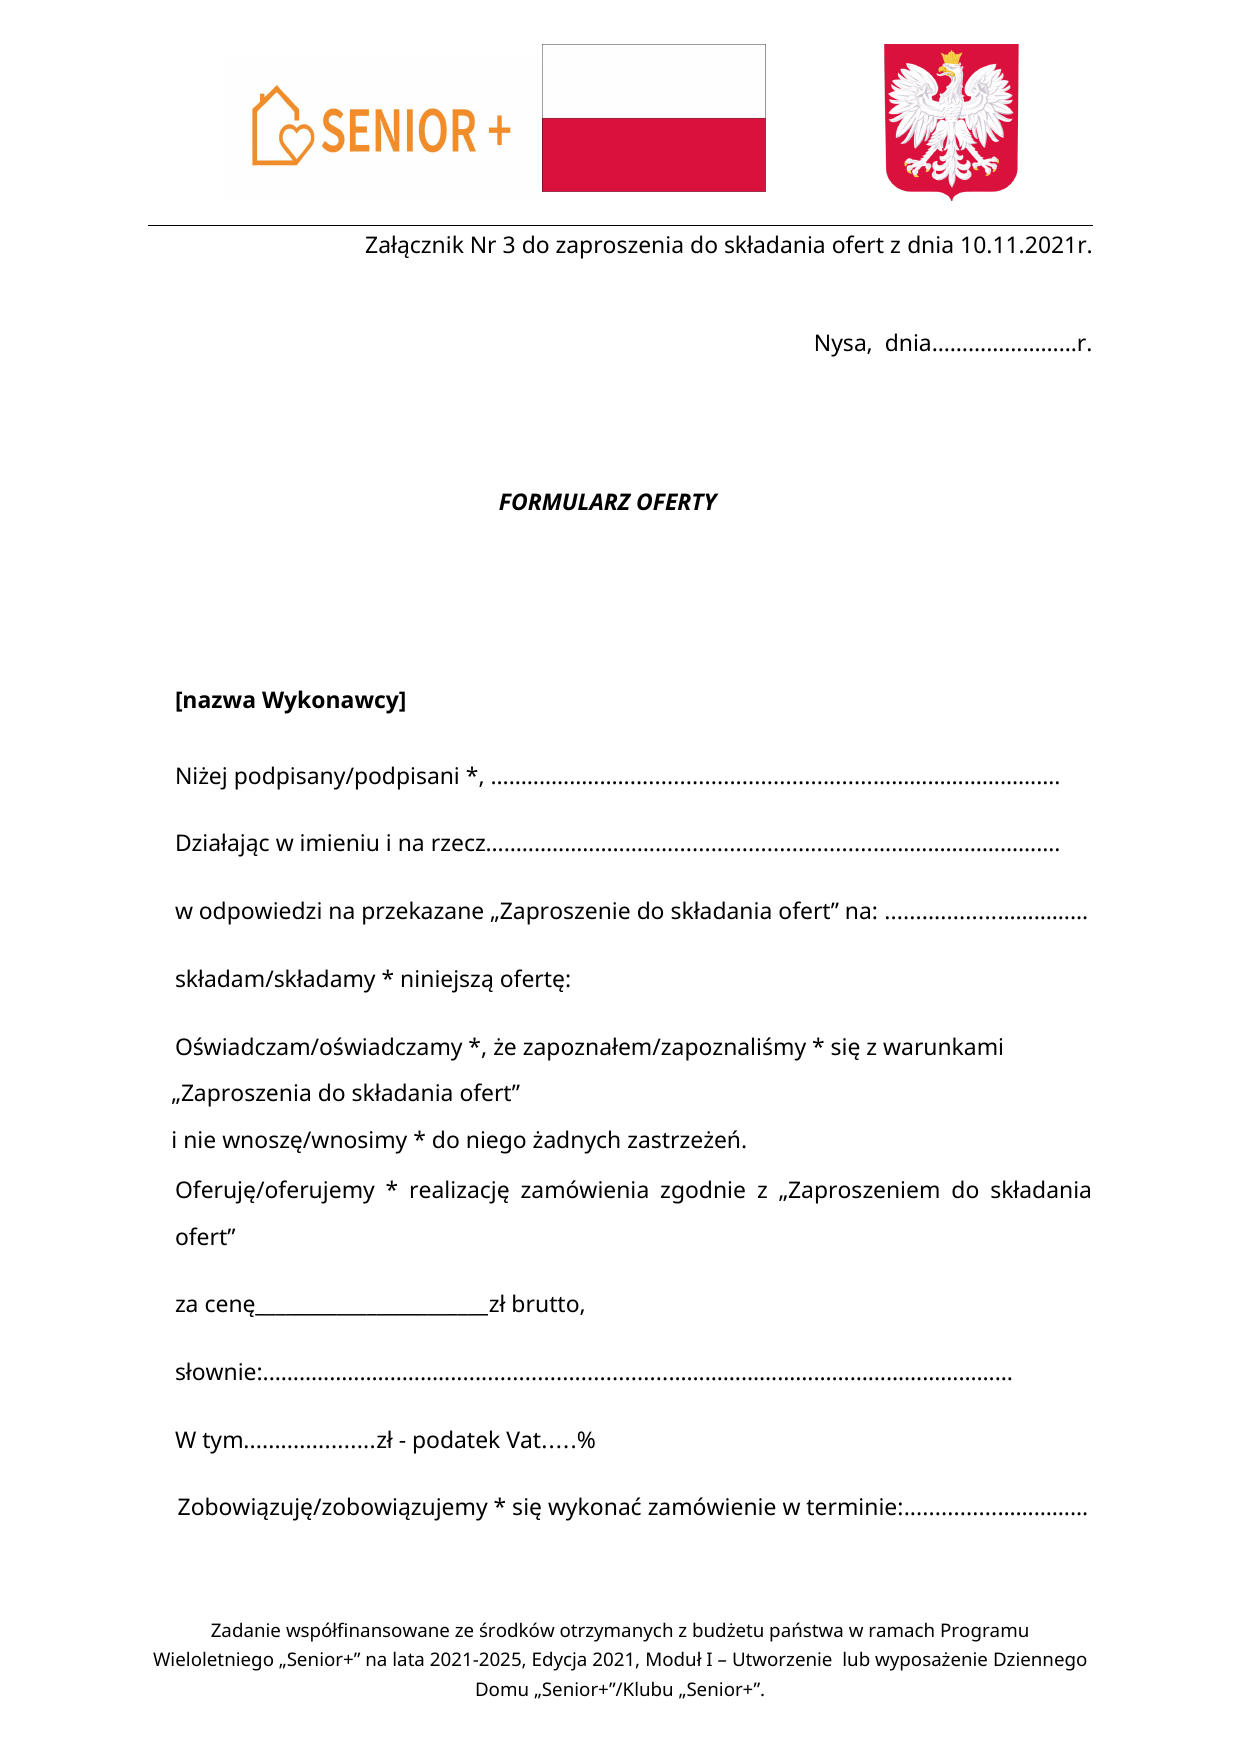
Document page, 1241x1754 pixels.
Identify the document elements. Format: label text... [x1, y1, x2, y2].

picture [542, 44, 1019, 201]
text w odpowiedzi na przekazane „Zaproszenie do składania ofert” na: …………… [175, 895, 1093, 926]
text słownie: ………………………………………………… [175, 1356, 1093, 1387]
text Nysa, dnia……………………r. [148, 327, 1093, 359]
text składam/składamy * niniejszą ofertę: [175, 963, 1093, 994]
text FORMULARZ OFERTY [148, 486, 1068, 517]
text Działając w imieniu i na rzecz …………………………. [175, 827, 1093, 859]
text Załącznik Nr 3 do zaproszenia do składania ofert z dnia 10.11.2021r. [148, 229, 1093, 260]
text za cenę zł brutto, [175, 1288, 1093, 1319]
text W tym zł - podatek Vat % [175, 1424, 1093, 1455]
text Zobowiązuję/zobowiązujemy * się wykonać zamówienie w terminie: …………… [148, 1491, 1093, 1523]
text [nazwa Wykonawcy] [175, 684, 1093, 715]
text Oświadczam/oświadczamy *, że zapoznałem/zapoznaliśmy * się z warunkami „Zaproszenia do składania ofert” i nie wnoszę/wnosimy * do niego żadnych zastrzeżeń. [171, 1031, 1093, 1156]
text Oferuję/oferujemy * realizację zamówienia zgodnie z „Zaproszeniem do składania ofert” [175, 1174, 1093, 1252]
text Niżej podpisany/podpisani *, …………………………. [175, 760, 1093, 791]
